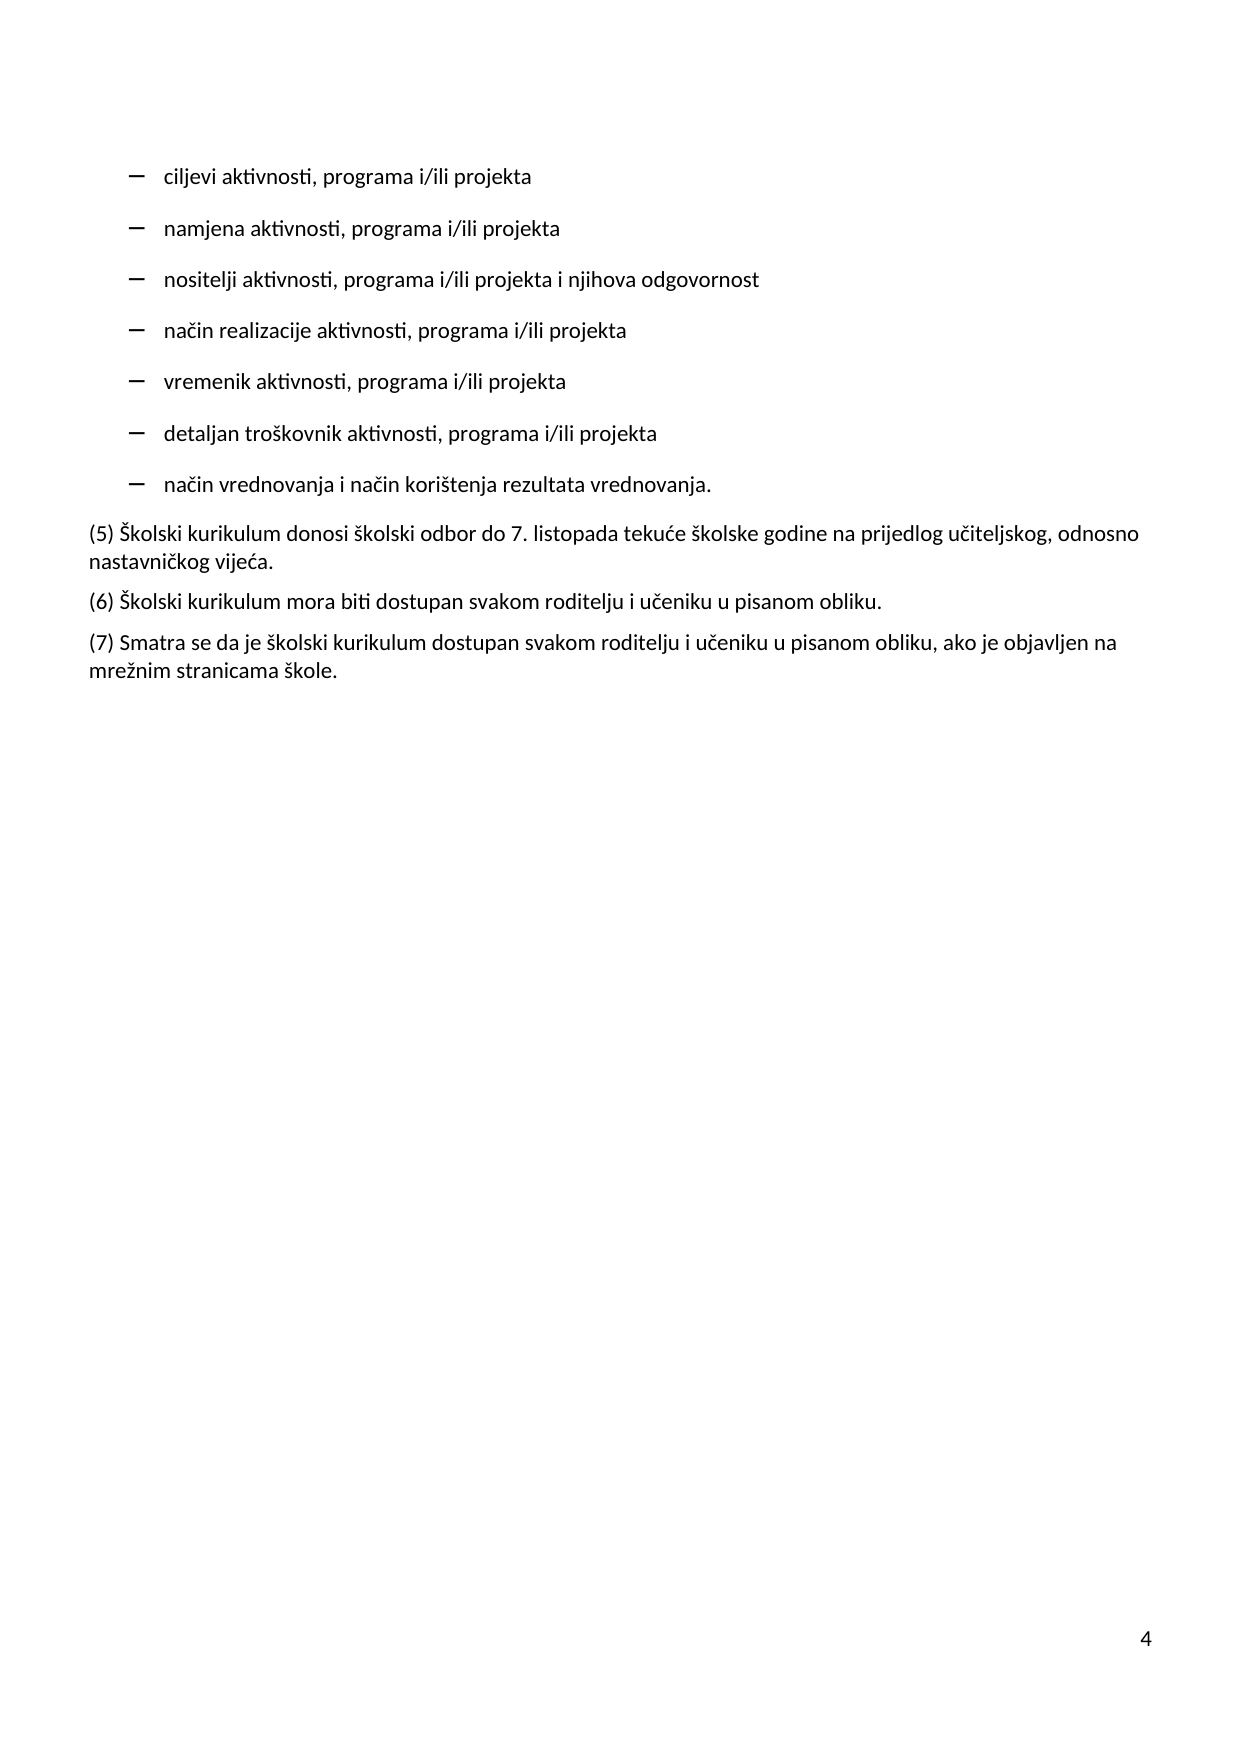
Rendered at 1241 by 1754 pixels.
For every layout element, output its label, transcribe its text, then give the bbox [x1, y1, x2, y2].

text (5) Školski kurikulum donosi školski odbor do 7. listopada tekuće školske godine na prijedlog učiteljskog, odnosno nastavničkog vijeća. [89, 519, 1152, 575]
list detaljan troškovnik aktivnosti, programa i/ili projekta [126, 404, 1152, 455]
list nositelji aktivnosti, programa i/ili projekta i njihova odgovornost [126, 250, 1152, 301]
text (6) Školski kurikulum mora biti dostupan svakom roditelju i učeniku u pisanom obliku. [89, 587, 1152, 616]
list način vrednovanja i način korištenja rezultata vrednovanja. [126, 455, 1152, 506]
list ciljevi aktivnosti, programa i/ili projekta [126, 148, 1152, 199]
list način realizacije aktivnosti, programa i/ili projekta [126, 301, 1152, 353]
text (7) Smatra se da je školski kurikulum dostupan svakom roditelju i učeniku u pisanom obliku, ako je objavljen na mrežnim stranicama škole. [89, 628, 1152, 684]
list vremenik aktivnosti, programa i/ili projekta [126, 353, 1152, 404]
list namjena aktivnosti, programa i/ili projekta [126, 199, 1152, 250]
